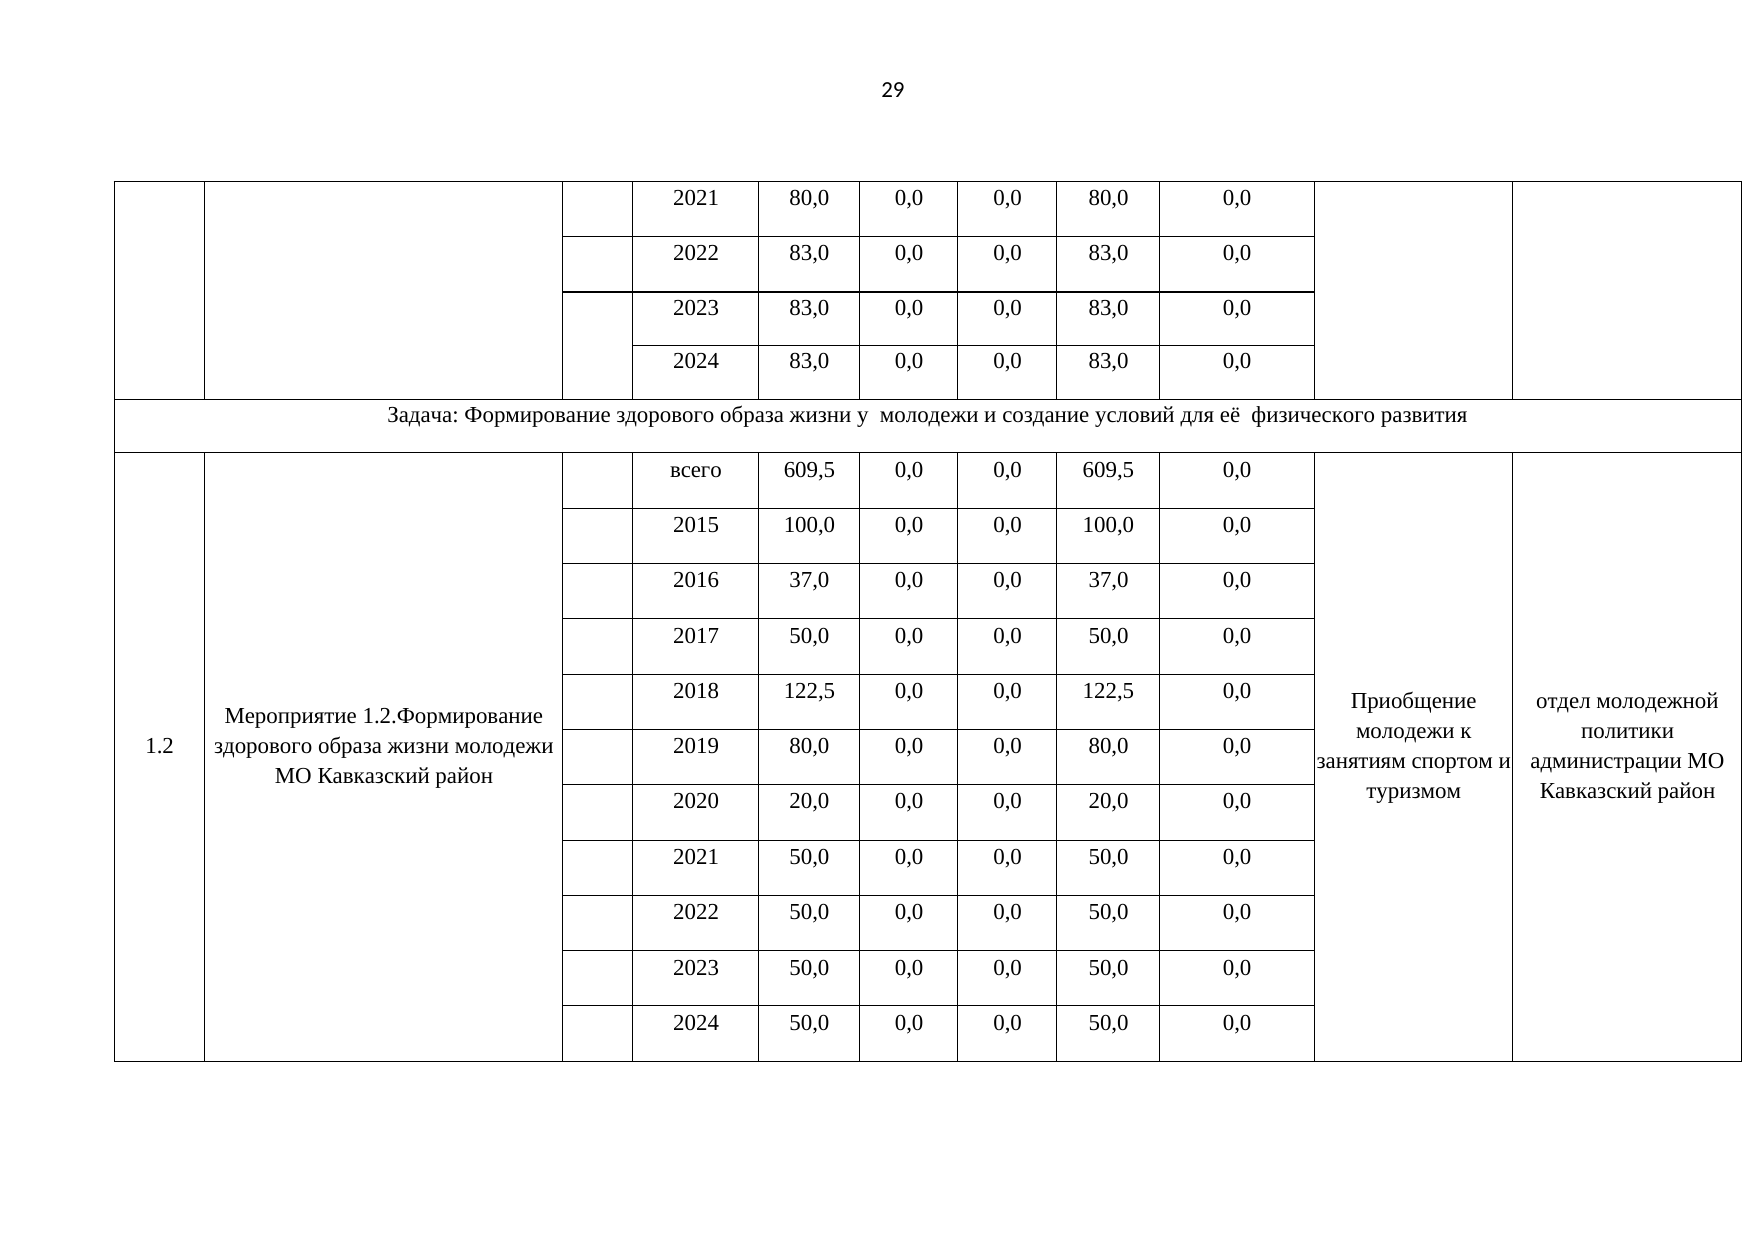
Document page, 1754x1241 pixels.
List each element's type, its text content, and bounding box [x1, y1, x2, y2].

table_cell 0,0 [958, 293, 1056, 345]
table_cell 0,0 [1160, 509, 1314, 563]
table_cell 0,0 [958, 841, 1056, 895]
table_cell 0,0 [1160, 453, 1314, 508]
table_cell [563, 182, 632, 236]
table_cell 0,0 [1160, 730, 1314, 784]
table_cell 0,0 [1160, 896, 1314, 950]
table_cell 100,0 [759, 509, 859, 563]
table_cell 0,0 [860, 346, 957, 399]
table_cell 50,0 [1057, 1006, 1159, 1061]
table_cell 0,0 [958, 346, 1056, 399]
table_cell Приобщение молодежи к занятиям спортом и туризмом [1315, 453, 1512, 1061]
table_cell 0,0 [958, 675, 1056, 729]
table_cell 2020 [633, 785, 758, 839]
table_cell [563, 1006, 632, 1061]
table_cell 0,0 [860, 841, 957, 895]
table_cell 0,0 [958, 785, 1056, 839]
table_cell 80,0 [1057, 730, 1159, 784]
table_cell 0,0 [1160, 564, 1314, 618]
table_cell 50,0 [1057, 896, 1159, 950]
table_cell 609,5 [1057, 453, 1159, 508]
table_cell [1513, 453, 1741, 1061]
table_cell 0,0 [860, 1006, 957, 1061]
table_cell 0,0 [860, 896, 957, 950]
table_cell 83,0 [759, 346, 859, 399]
table_cell 2016 [633, 564, 758, 618]
table_cell 609,5 [759, 453, 859, 508]
table_cell 0,0 [860, 509, 957, 563]
table_cell 2024 [633, 1006, 758, 1061]
table_cell Задача: Формирование здорового образа жизни у молодежи и создание условий для её физического развития [115, 400, 1741, 452]
table_cell [563, 730, 632, 784]
table_cell 37,0 [1057, 564, 1159, 618]
table_cell 2023 [633, 293, 758, 345]
table_cell [563, 564, 632, 618]
table_cell 0,0 [1160, 675, 1314, 729]
table_cell 2018 [633, 675, 758, 729]
table_cell 0,0 [860, 951, 957, 1005]
table_cell 50,0 [759, 896, 859, 950]
table_cell 0,0 [958, 951, 1056, 1005]
table_cell [563, 951, 632, 1005]
table_cell 0,0 [860, 182, 957, 236]
table_cell 0,0 [860, 293, 957, 345]
table_cell 20,0 [759, 785, 859, 839]
table_cell 0,0 [958, 730, 1056, 784]
table_cell 0,0 [958, 619, 1056, 673]
table_cell всего [633, 453, 758, 508]
table_cell 0,0 [958, 237, 1056, 291]
table_cell 0,0 [958, 509, 1056, 563]
table_cell 0,0 [1160, 346, 1314, 399]
table_cell 0,0 [958, 182, 1056, 236]
table_cell [563, 619, 632, 673]
table_cell 0,0 [860, 675, 957, 729]
table_cell 100,0 [1057, 509, 1159, 563]
table_cell [563, 453, 632, 508]
table_cell 0,0 [1160, 785, 1314, 839]
table_cell 2015 [633, 509, 758, 563]
table_cell 80,0 [1057, 182, 1159, 236]
table_cell 50,0 [1057, 619, 1159, 673]
table_cell [563, 841, 632, 895]
table_cell 50,0 [1057, 841, 1159, 895]
table_cell 83,0 [1057, 237, 1159, 291]
table_cell 2017 [633, 619, 758, 673]
table_cell 2021 [633, 841, 758, 895]
table_cell 0,0 [958, 564, 1056, 618]
table_cell 0,0 [1160, 1006, 1314, 1061]
table_cell 83,0 [1057, 293, 1159, 345]
table_cell Мероприятие 1.2.Формирование здорового образа жизни молодежи МО Кавказский район [205, 453, 562, 1061]
table_cell 0,0 [1160, 841, 1314, 895]
table_cell 50,0 [759, 619, 859, 673]
table_cell 2024 [633, 346, 758, 399]
table_cell [563, 896, 632, 950]
table_cell 80,0 [759, 730, 859, 784]
table_cell 2021 [633, 182, 758, 236]
table_cell [563, 675, 632, 729]
table_cell 2022 [633, 896, 758, 950]
table_cell 0,0 [860, 619, 957, 673]
table_cell 0,0 [1160, 951, 1314, 1005]
table_cell 0,0 [860, 237, 957, 291]
table_cell 83,0 [759, 293, 859, 345]
table_cell 0,0 [1160, 293, 1314, 345]
table_cell 50,0 [1057, 951, 1159, 1005]
table_cell 50,0 [759, 951, 859, 1005]
table_cell 0,0 [958, 453, 1056, 508]
table_cell 0,0 [860, 453, 957, 508]
table_cell 83,0 [759, 237, 859, 291]
table_cell 0,0 [1160, 182, 1314, 236]
table_cell 0,0 [958, 1006, 1056, 1061]
table_cell [563, 785, 632, 839]
table_cell 2023 [633, 951, 758, 1005]
table_cell 0,0 [958, 896, 1056, 950]
table_cell [563, 293, 632, 399]
table_cell 0,0 [860, 730, 957, 784]
table_cell 50,0 [759, 1006, 859, 1061]
table_cell 1.2 [115, 453, 204, 1061]
table_cell 0,0 [860, 564, 957, 618]
table_cell 122,5 [759, 675, 859, 729]
table_cell 0,0 [860, 785, 957, 839]
table_cell 122,5 [1057, 675, 1159, 729]
table_cell [563, 509, 632, 563]
table_cell 0,0 [1160, 619, 1314, 673]
table_cell 50,0 [759, 841, 859, 895]
table_cell 83,0 [1057, 346, 1159, 399]
table_cell 37,0 [759, 564, 859, 618]
table_cell 80,0 [759, 182, 859, 236]
table_cell 0,0 [1160, 237, 1314, 291]
table_cell [563, 237, 632, 291]
table_cell 2022 [633, 237, 758, 291]
table_cell 20,0 [1057, 785, 1159, 839]
table_cell 2019 [633, 730, 758, 784]
